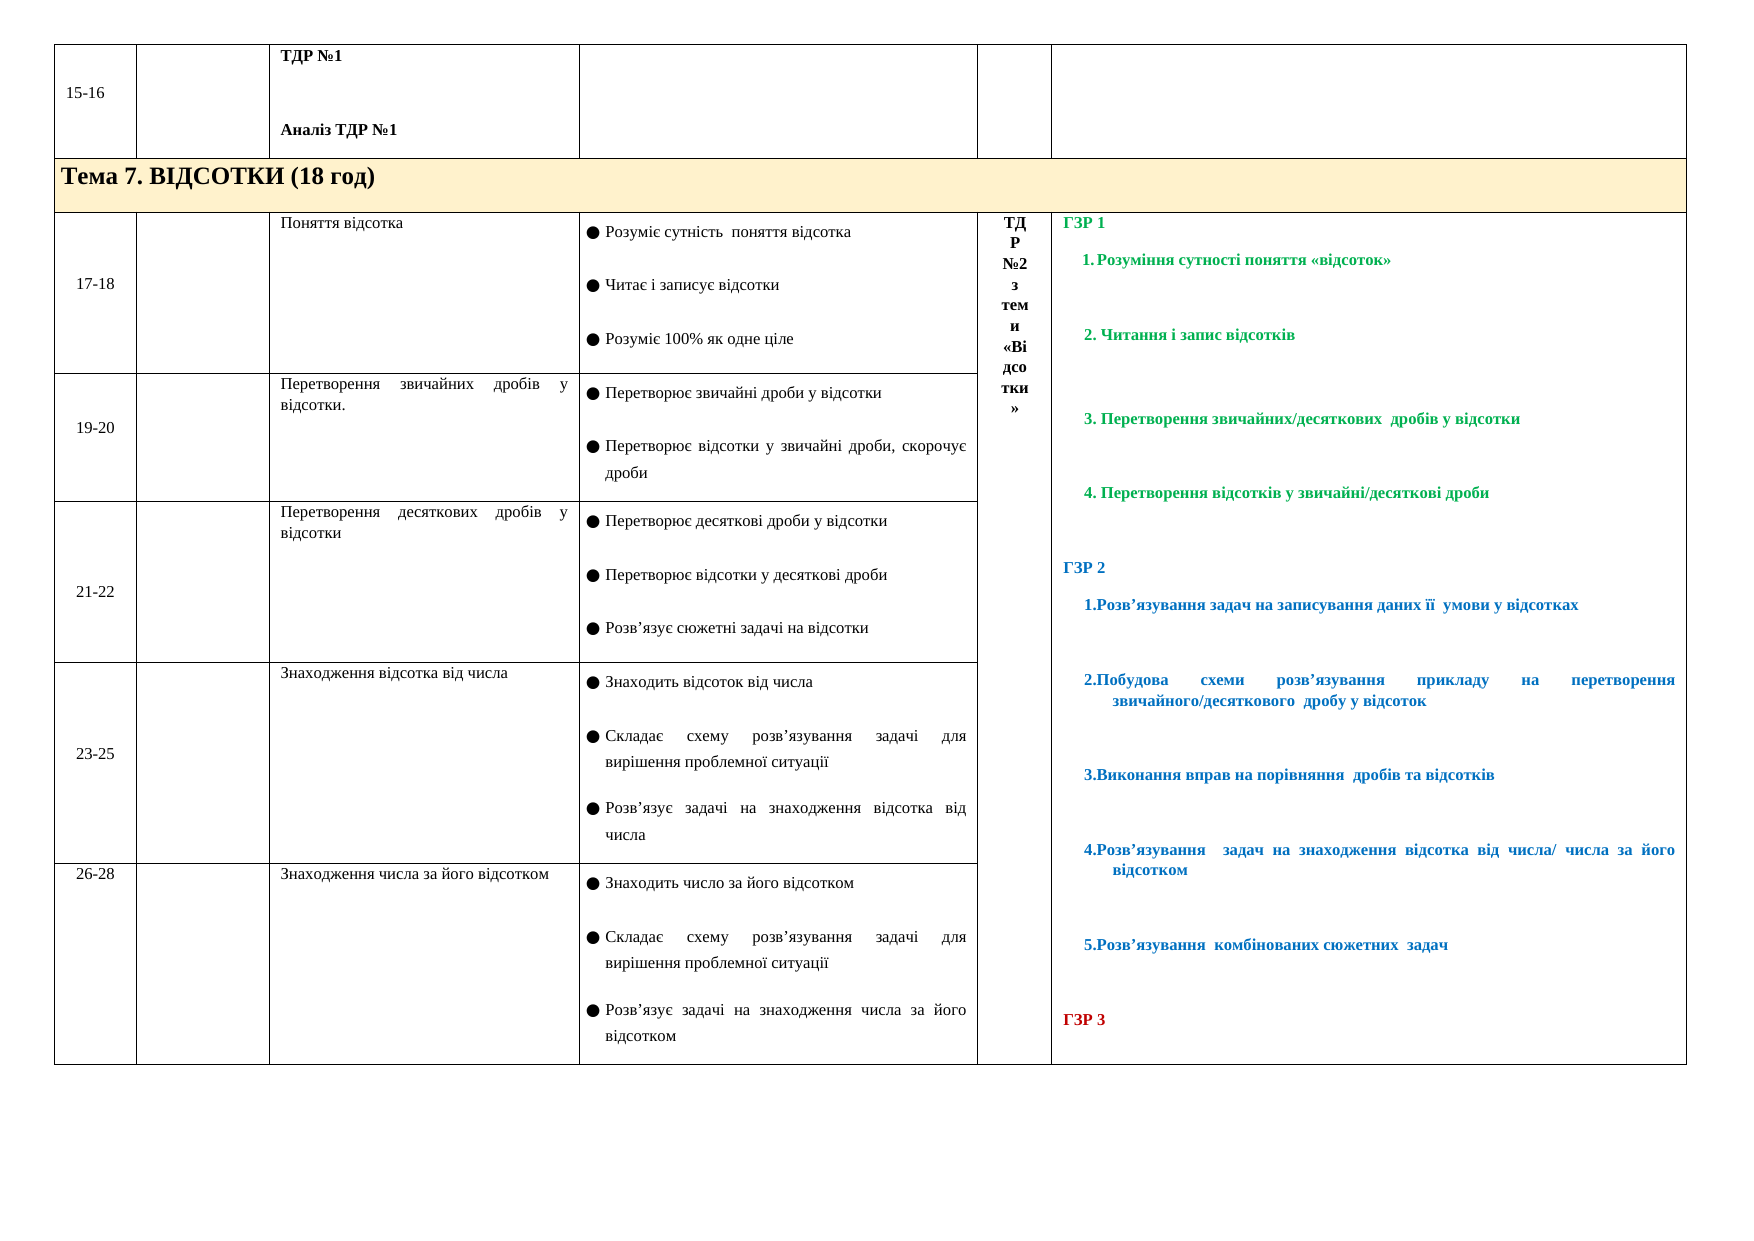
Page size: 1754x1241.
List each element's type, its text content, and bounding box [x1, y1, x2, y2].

table_cell [580, 45, 977, 158]
table_cell ТДР №1 Аналіз ТДР №1 [270, 45, 579, 158]
table_cell [137, 663, 269, 863]
table_cell 23-25 [55, 663, 136, 863]
table_cell [137, 502, 269, 662]
table_cell Перетворює звичайні дроби у відсотки Перетворює відсотки у звичайні дроби, скорочує дроби [580, 374, 977, 501]
table_cell 19-20 [55, 374, 136, 501]
table_cell 26-28 [55, 864, 136, 1064]
table_cell 21-22 [55, 502, 136, 662]
table_cell Перетворення звичайних дробів у відсотки. [270, 374, 579, 501]
table_cell Знаходить відсоток від числа Складає схему розв’язування задачі для вирішення проблемної ситуації Розв’язує задачі на знаходження відсотка від числа [580, 663, 977, 863]
table_cell [137, 864, 269, 1064]
table_cell [137, 213, 269, 373]
table_cell 15-16 [55, 45, 136, 158]
table_cell Поняття відсотка [270, 213, 579, 373]
table_cell Знаходить число за його відсотком Складає схему розв’язування задачі для вирішення проблемної ситуації Розв’язує задачі на знаходження числа за його відсотком [580, 864, 977, 1064]
table_cell [137, 374, 269, 501]
table_cell ГЗР 1 Розуміння сутності поняття «відсоток» 2. Читання і запис відсотків 3. Перетворення звичайних/десяткових дробів у відсотки 4. Перетворення відсотків у звичайні/десяткові дроби ГЗР 2 1.Розв’язування задач на записування даних її умови у відсотках 2.Побудова схеми розв’язування прикладу на перетворення звичайного/десяткового дробу у відсоток 3.Виконання вправ на порівняння дробів та відсотків 4.Розв’язування задач на знаходження відсотка від числа/ числа за його відсотком 5.Розв’язування комбінованих сюжетних задач ГЗР 3 1.Пошук та виправлення помилок у неправильних твердженнях 2.Опис зміни числа на певну к-ть відсотків за даними, представленими на діаграмі/ у таблиці 3.Складання схеми розв’язування комбінованої задачі для вирішення проблемної ситуації [1052, 213, 1686, 1064]
table_cell Знаходження числа за його відсотком [270, 864, 579, 1064]
table_cell Знаходження відсотка від числа [270, 663, 579, 863]
table_cell 17-18 [55, 213, 136, 373]
table_cell Перетворює десяткові дроби у відсотки Перетворює відсотки у десяткові дроби Розв’язує сюжетні задачі на відсотки [580, 502, 977, 662]
table_cell [137, 45, 269, 158]
table_cell ТДР №2 з теми «Відсотки» [978, 213, 1051, 1064]
table_cell Перетворення десяткових дробів у відсотки [270, 502, 579, 662]
table_cell Тема 7. ВІДСОТКИ (18 год) [55, 159, 1686, 212]
table_cell Розуміє сутність поняття відсотка Читає і записує відсотки Розуміє 100% як одне ціле [580, 213, 977, 373]
